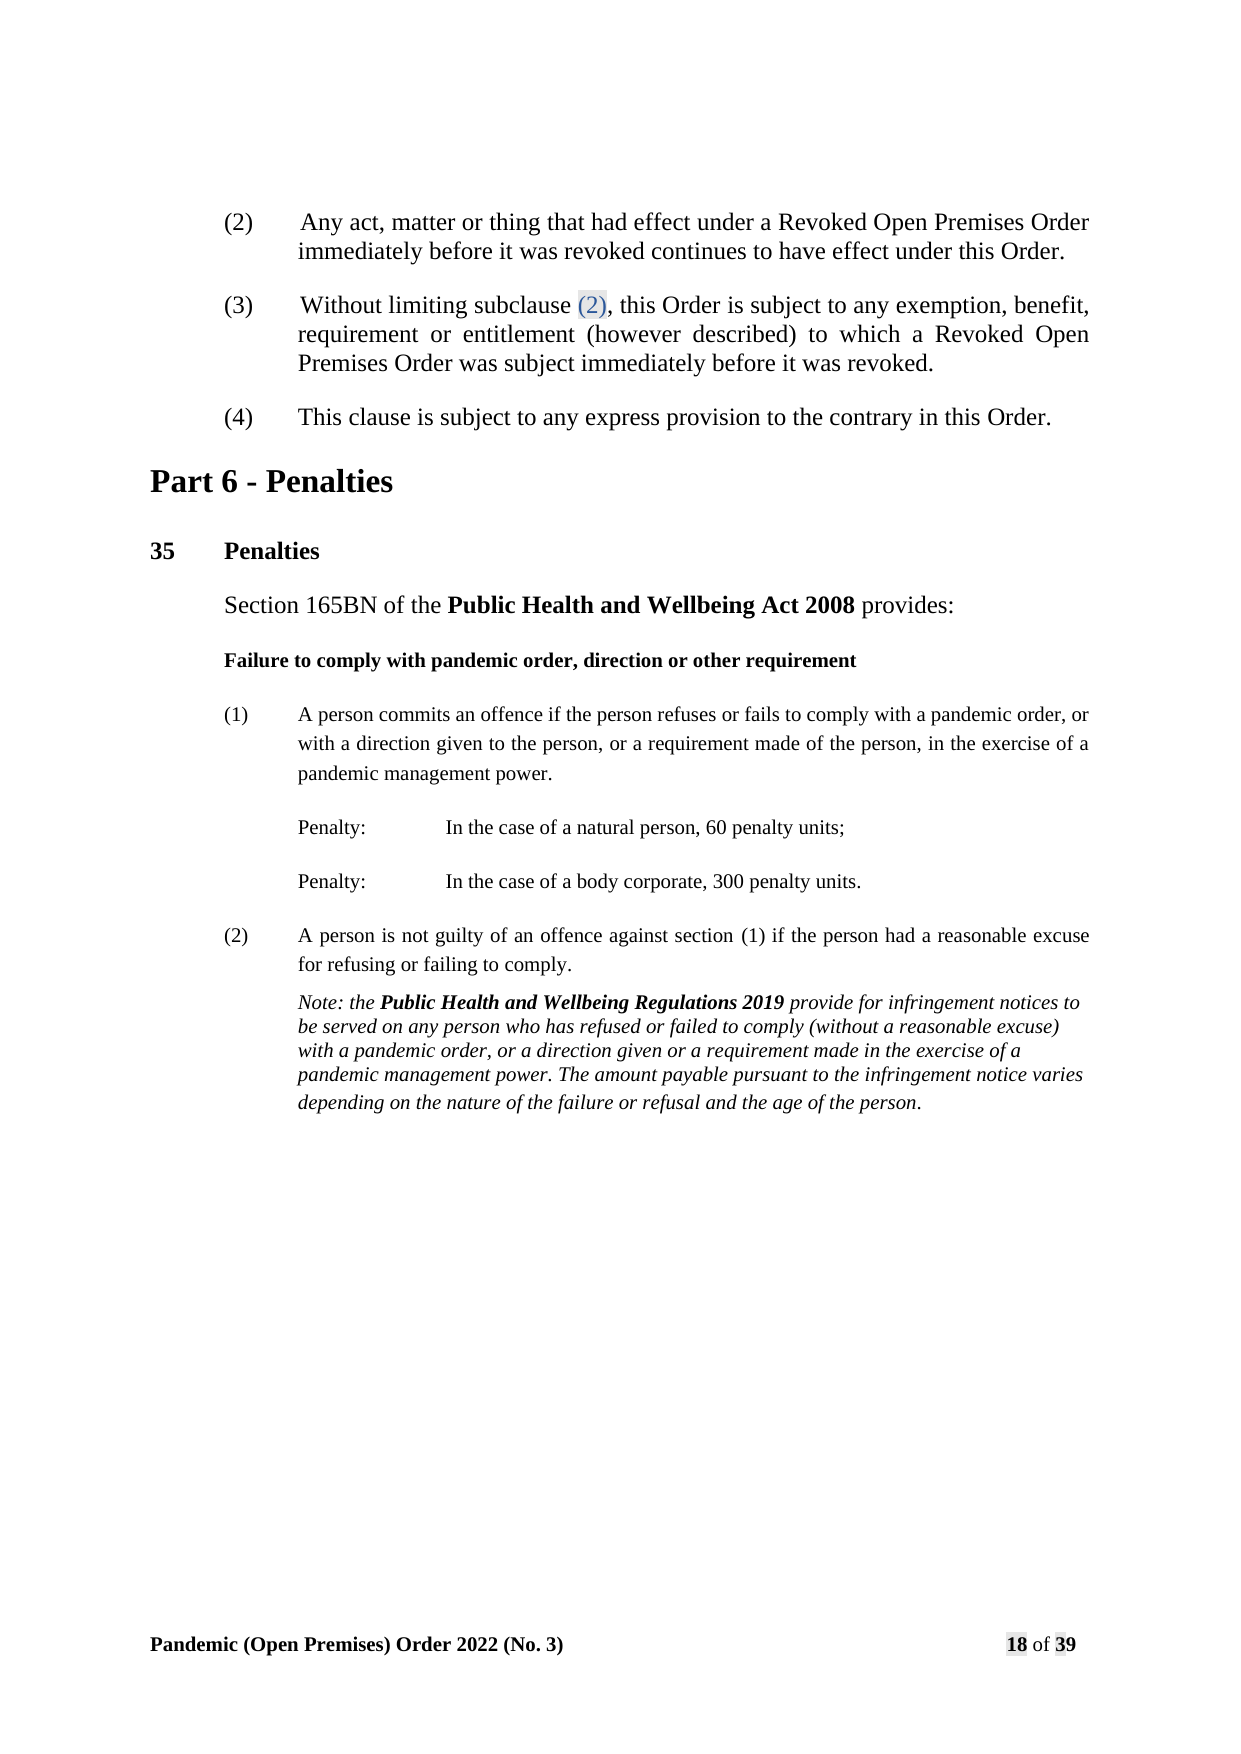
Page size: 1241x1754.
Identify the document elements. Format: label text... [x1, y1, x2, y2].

list In the case of a body corporate, 300 penalty units. [298, 865, 1090, 894]
text Note: the Public Health and Wellbeing Regulations 2019 provide for infringement notices to be served on any person who has refused or failed to comply (without a reasonable excuse) with a pandemic order, or a direction given or a requirement made in the exercise of a pandemic management power. The amount payable pursuant to the infringement notice varies depending on the nature of the failure or refusal and the age of the person. [298, 990, 1090, 1115]
subtitle A person is not guilty of an offence against section (1) if the person had a reasonable excuse for refusing or failing to comply. [224, 919, 1090, 977]
subtitle Without limiting subclause (2), this Order is subject to any exemption, benefit, requirement or entitlement (however described) to which a Revoked Open Premises Order was subject immediately before it was revoked. [224, 290, 1090, 377]
subtitle This clause is subject to any express provision to the contrary in this Order. [224, 402, 1090, 432]
subtitle Any act, matter or thing that had effect under a Revoked Open Premises Order immediately before it was revoked continues to have effect under this Order. [224, 207, 1090, 265]
subtitle Penalties [150, 536, 1090, 565]
subtitle Part 6 - Penalties [150, 469, 1090, 498]
subtitle A person commits an offence if the person refuses or fails to comply with a pandemic order, or with a direction given to the person, or a requirement made of the person, in the exercise of a pandemic management power. [224, 698, 1090, 786]
list In the case of a natural person, 60 penalty units; [298, 811, 1090, 840]
text Failure to comply with pandemic order, direction or other requirement [224, 644, 1090, 673]
text Section 165BN of the Public Health and Wellbeing Act 2008 provides: [224, 590, 1090, 619]
